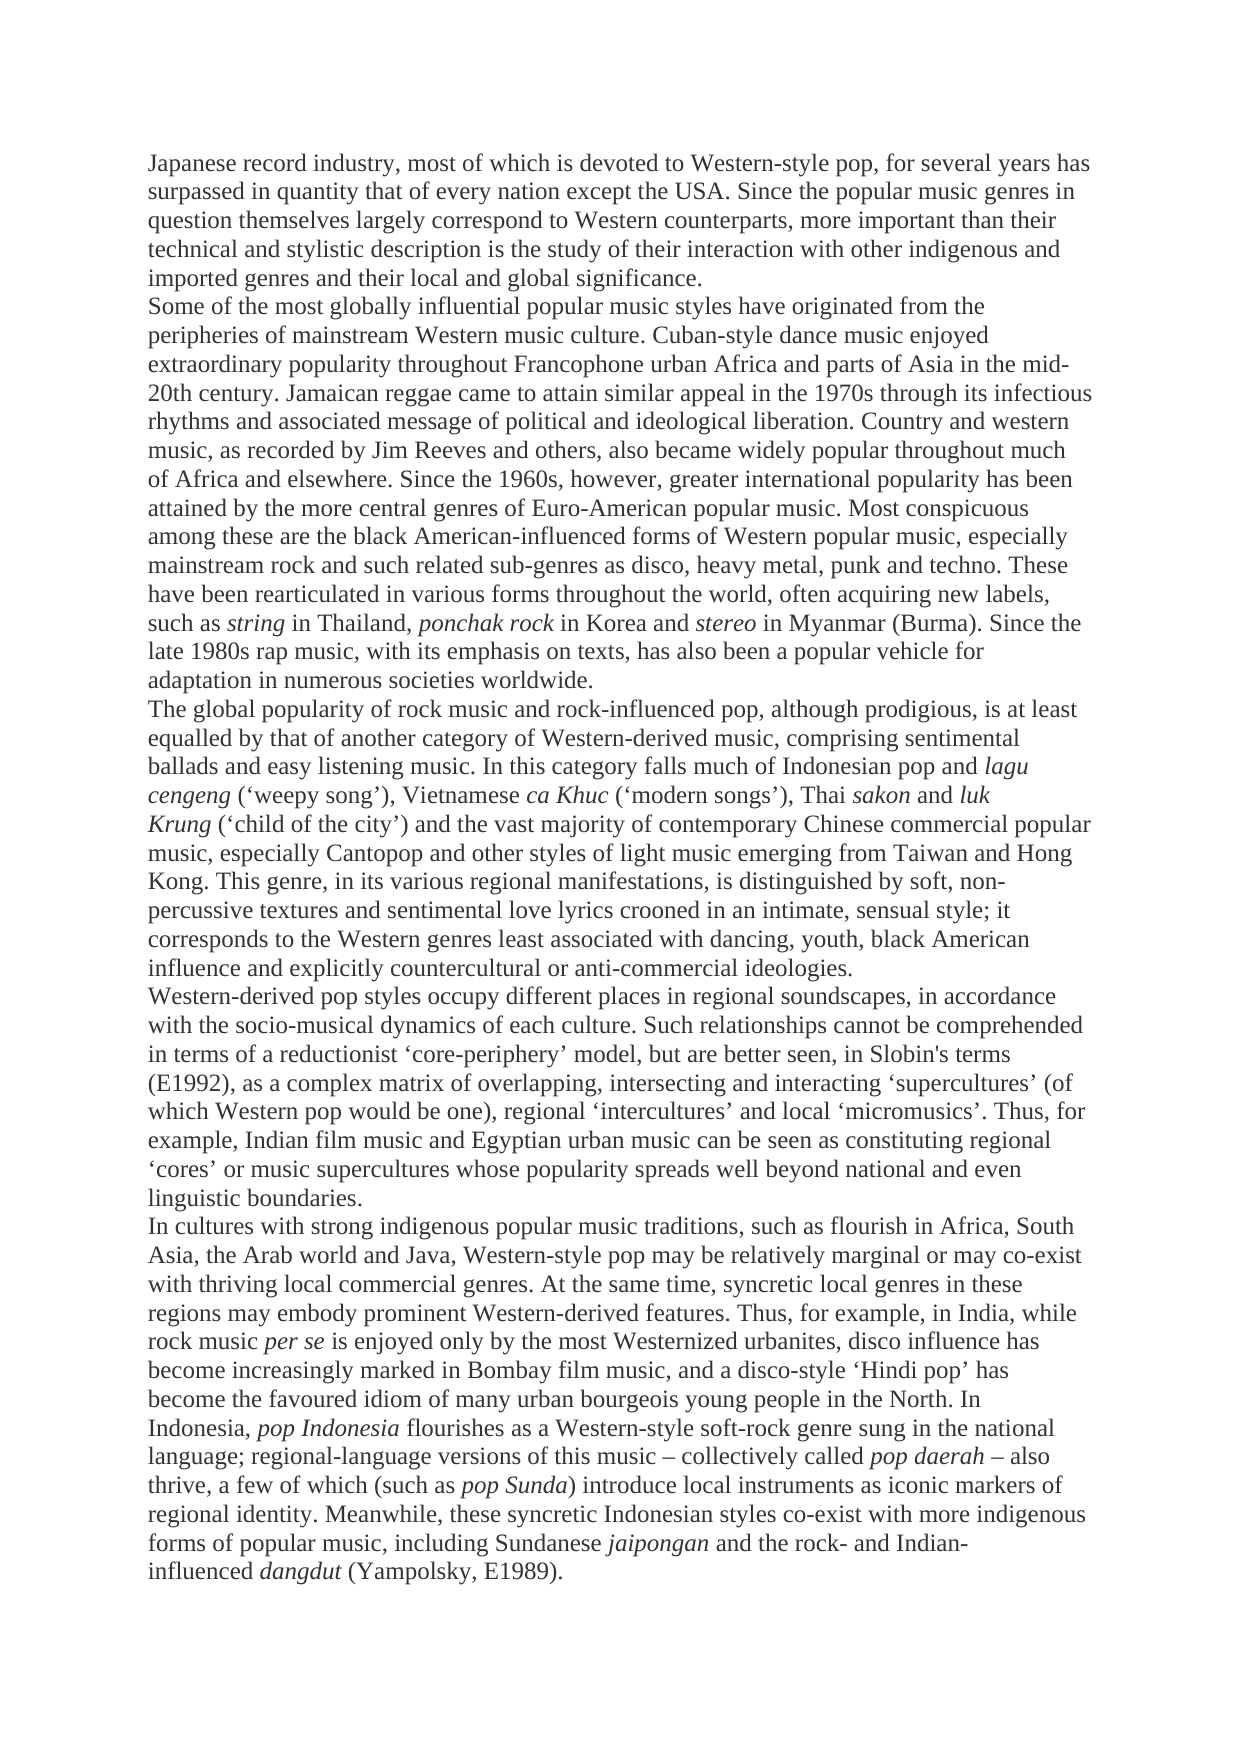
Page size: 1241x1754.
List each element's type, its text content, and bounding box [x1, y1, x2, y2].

text Western-derived pop styles occupy different places in regional soundscapes, in accordance with the socio-musical dynamics of each culture. Such relationships cannot be comprehended in terms of a reductionist ‘core-periphery’ model, but are better seen, in Slobin's terms (E1992), as a complex matrix of overlapping, intersecting and interacting ‘supercultures’ (of which Western pop would be one), regional ‘intercultures’ and local ‘micromusics’. Thus, for example, Indian film music and Egyptian urban music can be seen as constituting regional ‘cores’ or music supercultures whose popularity spreads well beyond national and even linguistic boundaries. [148, 981, 1093, 1211]
text Some of the most globally influential popular music styles have originated from the peripheries of mainstream Western music culture. Cuban-style dance music enjoyed extraordinary popularity throughout Francophone urban Africa and parts of Asia in the mid-20th century. Jamaican reggae came to attain similar appeal in the 1970s through its infectious rhythms and associated message of political and ideological liberation. Country and western music, as recorded by Jim Reeves and others, also became widely popular throughout much of Africa and elsewhere. Since the 1960s, however, greater international popularity has been attained by the more central genres of Euro-American popular music. Most conspicuous among these are the black American-influenced forms of Western popular music, especially mainstream rock and such related sub-genres as disco, heavy metal, punk and techno. These have been rearticulated in various forms throughout the world, often acquiring new labels, such as string in Thailand, ponchak rock in Korea and stereo in Myanmar (Burma). Since the late 1980s rap music, with its emphasis on texts, has also been a popular vehicle for adaptation in numerous societies worldwide. [148, 291, 1093, 694]
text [148, 148, 1093, 291]
text In cultures with strong indigenous popular music traditions, such as flourish in Africa, South Asia, the Arab world and Java, Western-style pop may be relatively marginal or may co-exist with thriving local commercial genres. At the same time, syncretic local genres in these regions may embody prominent Western-derived features. Thus, for example, in India, while rock music per se is enjoyed only by the most Westernized urbanites, disco influence has become increasingly marked in Bombay film music, and a disco-style ‘Hindi pop’ has become the favoured idiom of many urban bourgeois young people in the North. In Indonesia, pop Indonesia flourishes as a Western-style soft-rock genre sung in the national language; regional-language versions of this music – collectively called pop daerah – also thrive, a few of which (such as pop Sunda) introduce local instruments as iconic markers of regional identity. Meanwhile, these syncretic Indonesian styles co-exist with more indigenous forms of popular music, including Sundanese jaipongan and the rock- and Indian-influenced dangdut (Yampolsky, E1989). [148, 1211, 1093, 1585]
text The global popularity of rock music and rock-influenced pop, although prodigious, is at least equalled by that of another category of Western-derived music, comprising sentimental ballads and easy listening music. In this category falls much of Indonesian pop and lagu cengeng (‘weepy song’), Vietnamese ca Khuc (‘modern songs’), Thai sakon and luk Krung (‘child of the city’) and the vast majority of contemporary Chinese commercial popular music, especially Cantopop and other styles of light music emerging from Taiwan and Hong Kong. This genre, in its various regional manifestations, is distinguished by soft, non-percussive textures and sentimental love lyrics crooned in an intimate, sensual style; it corresponds to the Western genres least associated with dancing, youth, black American influence and explicitly countercultural or anti-commercial ideologies. [148, 694, 1093, 981]
